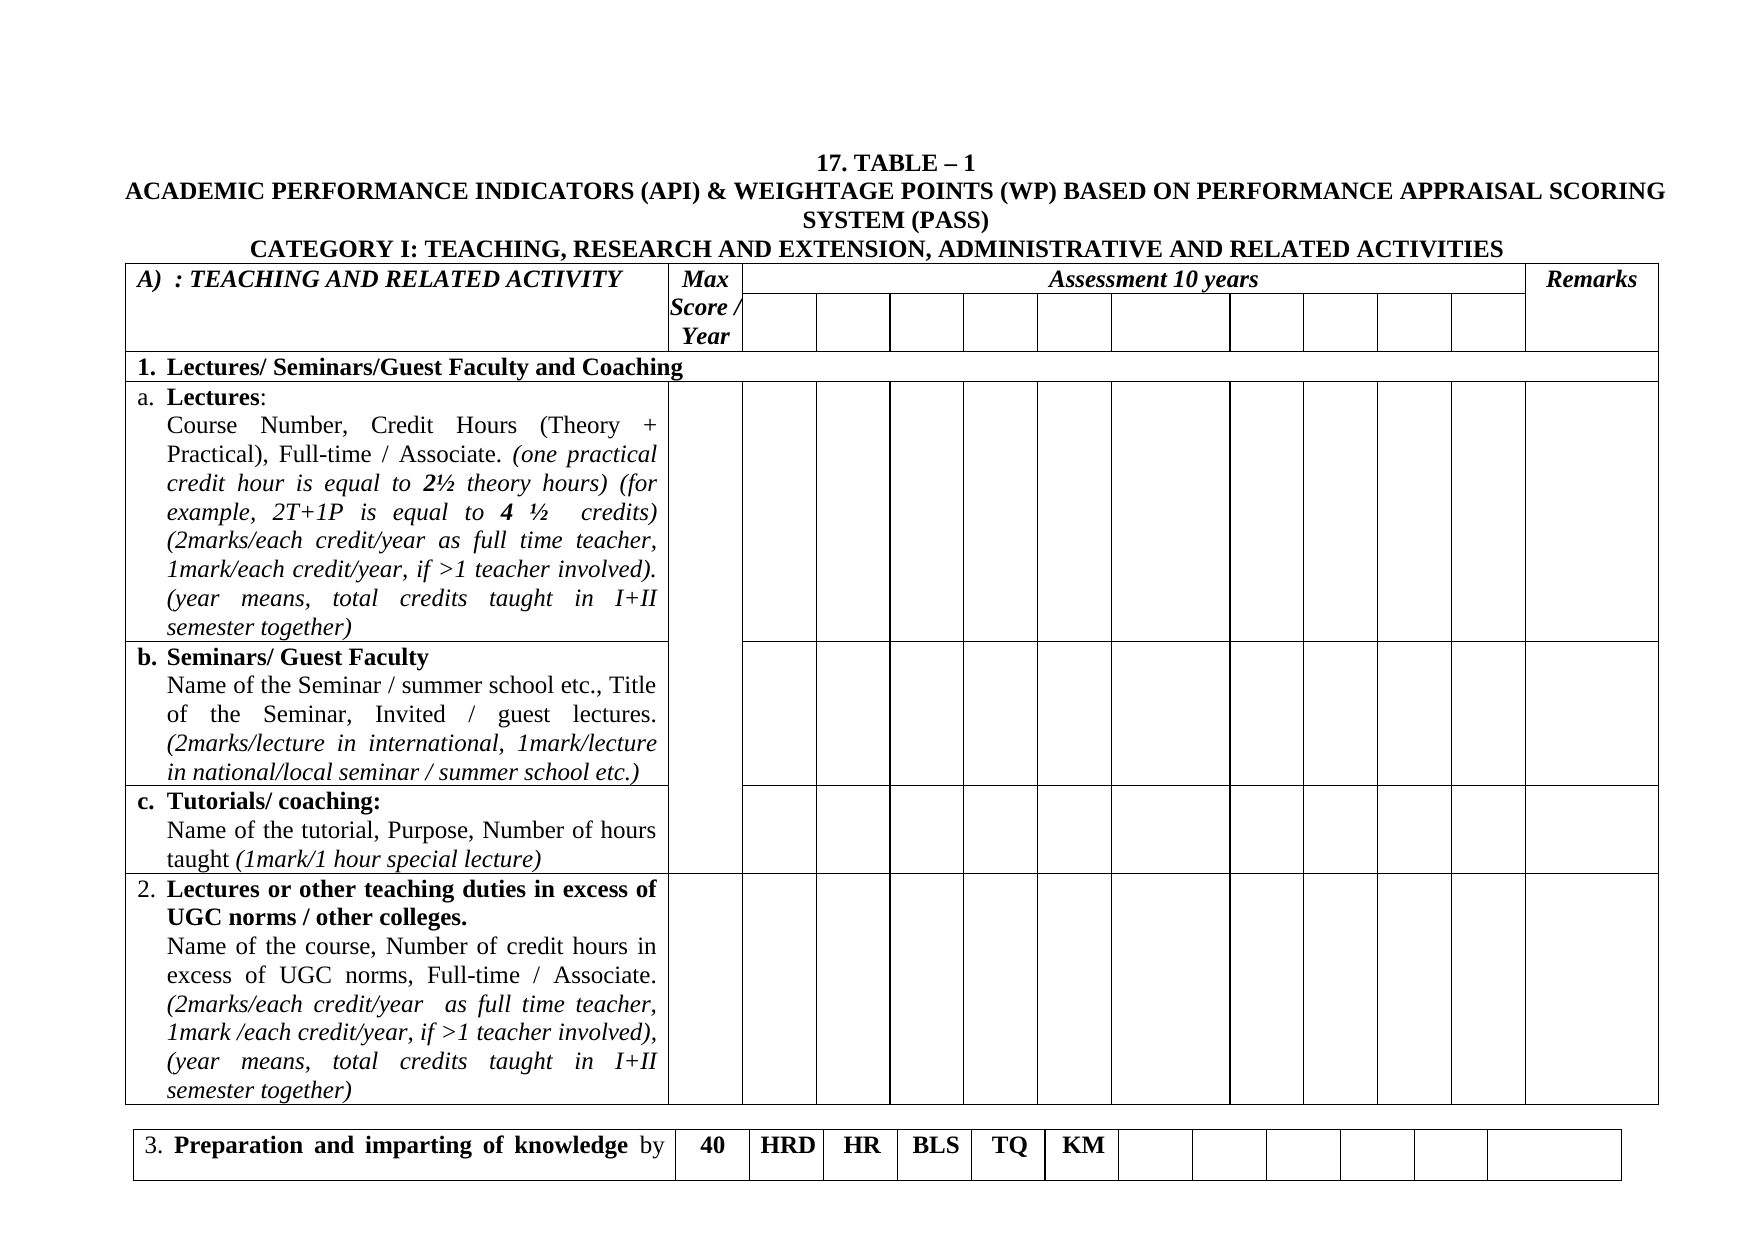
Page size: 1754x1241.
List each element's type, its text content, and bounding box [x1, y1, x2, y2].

table_cell [1304, 382, 1377, 641]
table_header [1193, 1130, 1266, 1180]
table_cell [1378, 642, 1451, 785]
text CATEGORY I: TEACHING, RESEARCH AND EXTENSION, ADMINISTRATIVE AND RELATED ACTIVITIES [59, 234, 1695, 263]
table_cell [1378, 874, 1451, 1104]
table_cell [1231, 382, 1303, 641]
table_cell [964, 874, 1037, 1104]
table_cell [891, 874, 963, 1104]
table_header [1341, 1130, 1414, 1180]
table_cell [743, 642, 816, 785]
table_cell [817, 382, 889, 641]
table_cell [743, 382, 816, 641]
table_cell Lectures: Course Number, Credit Hours (Theory + Practical), Full-time / Associate. (one practical credit hour is equal to 2½ theory hours) (for example, 2T+1P is equal to 4 ½ credits) (2marks/each credit/year as full time teacher, 1mark/each credit/year, if >1 teacher involved). (year means, total credits taught in I+II semester together) [126, 382, 668, 641]
table_cell [1112, 382, 1229, 641]
table_cell [964, 294, 1037, 351]
table_header HRM (Revision) 5 [824, 1130, 897, 1180]
table_cell [1038, 642, 1111, 785]
table_header [1119, 1130, 1192, 1180]
table_cell [1452, 294, 1525, 351]
table_cell [1304, 874, 1377, 1104]
text ACADEMIC PERFORMANCE INDICATORS (API) & WEIGHTAGE POINTS (WP) BASED ON PERFORMANCE APPRAISAL SCORING SYSTEM (PASS) [97, 176, 1695, 234]
table_cell [1231, 642, 1303, 785]
table_cell [964, 642, 1037, 785]
table_cell [743, 786, 816, 873]
table_cell [1378, 294, 1451, 351]
table_cell [817, 874, 889, 1104]
table_header [964, 264, 1038, 292]
table_cell [817, 786, 889, 873]
table_header [890, 264, 964, 292]
table_cell [891, 786, 963, 873]
table_cell [743, 294, 816, 351]
table_header TQM in HRM 10 [972, 1130, 1044, 1180]
table_header [1488, 1130, 1621, 1180]
table_cell Tutorials/ coaching: Name of the tutorial, Purpose, Number of hours taught (1mark/1 hour special lecture) [126, 786, 668, 873]
table_cell [1378, 786, 1451, 873]
table_cell [743, 874, 816, 1104]
table_header [1378, 264, 1451, 292]
table_cell [669, 382, 742, 873]
table_cell [1304, 294, 1377, 351]
table_header [1451, 264, 1525, 292]
table_cell [817, 642, 889, 785]
table_cell [1038, 382, 1111, 641]
table_cell [1452, 874, 1525, 1104]
table_cell [1112, 294, 1229, 351]
table_cell [1231, 874, 1303, 1104]
table_cell [1526, 642, 1658, 785]
table_cell [1112, 642, 1229, 785]
table_cell [1231, 294, 1303, 351]
table_cell [964, 786, 1037, 873]
table_cell [1038, 294, 1111, 351]
table_cell [1526, 786, 1658, 873]
table_header Remarks [1526, 264, 1658, 351]
table_cell [1112, 786, 1229, 873]
table_cell [1304, 642, 1377, 785]
table_cell [891, 382, 963, 641]
table_cell [1231, 786, 1303, 873]
table_header [1415, 1130, 1487, 1180]
table_cell Lectures/ Seminars/Guest Faculty and Coaching [126, 352, 1658, 381]
table_header [1267, 1130, 1340, 1180]
table_cell [1038, 786, 1111, 873]
table_cell [1526, 874, 1658, 1104]
table_cell [1452, 642, 1525, 785]
table_header [816, 264, 890, 292]
table_cell [1112, 874, 1229, 1104]
table_cell Seminars/ Guest Faculty Name of the Seminar / summer school etc., Title of the Seminar, Invited / guest lectures. (2marks/lecture in international, 1mark/lecture in national/local seminar / summer school etc.) [126, 642, 668, 785]
table_header Max Score / Year [669, 264, 742, 351]
table_cell [964, 382, 1037, 641]
table_header KM 10 [1046, 1130, 1118, 1180]
table_header HRD (Revision) 5 [750, 1130, 823, 1180]
table_cell [817, 294, 889, 351]
table_cell [891, 294, 963, 351]
list Table – 1 [97, 148, 1695, 176]
table_cell [1452, 382, 1525, 641]
table_header Assessment 10 years [1038, 264, 1303, 292]
table_header 40 [676, 1130, 749, 1180]
table_cell [1038, 874, 1111, 1104]
table_header [743, 264, 816, 292]
table_header BLSCM 10 [898, 1130, 971, 1180]
table_cell [891, 642, 963, 785]
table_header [134, 1130, 675, 1180]
table_header [1304, 264, 1377, 292]
table_cell [1304, 786, 1377, 873]
table_cell [1378, 382, 1451, 641]
table_cell [1526, 382, 1658, 641]
table_header : TEACHING AND RELATED ACTIVITY [126, 264, 668, 351]
table_cell [669, 874, 742, 1104]
table_cell Lectures or other teaching duties in excess of UGC norms / other colleges. Name of the course, Number of credit hours in excess of UGC norms, Full-time / Associate. (2marks/each credit/year as full time teacher, 1mark /each credit/year, if >1 teacher involved), (year means, total credits taught in I+II semester together) [126, 874, 668, 1104]
table_cell [1452, 786, 1525, 873]
